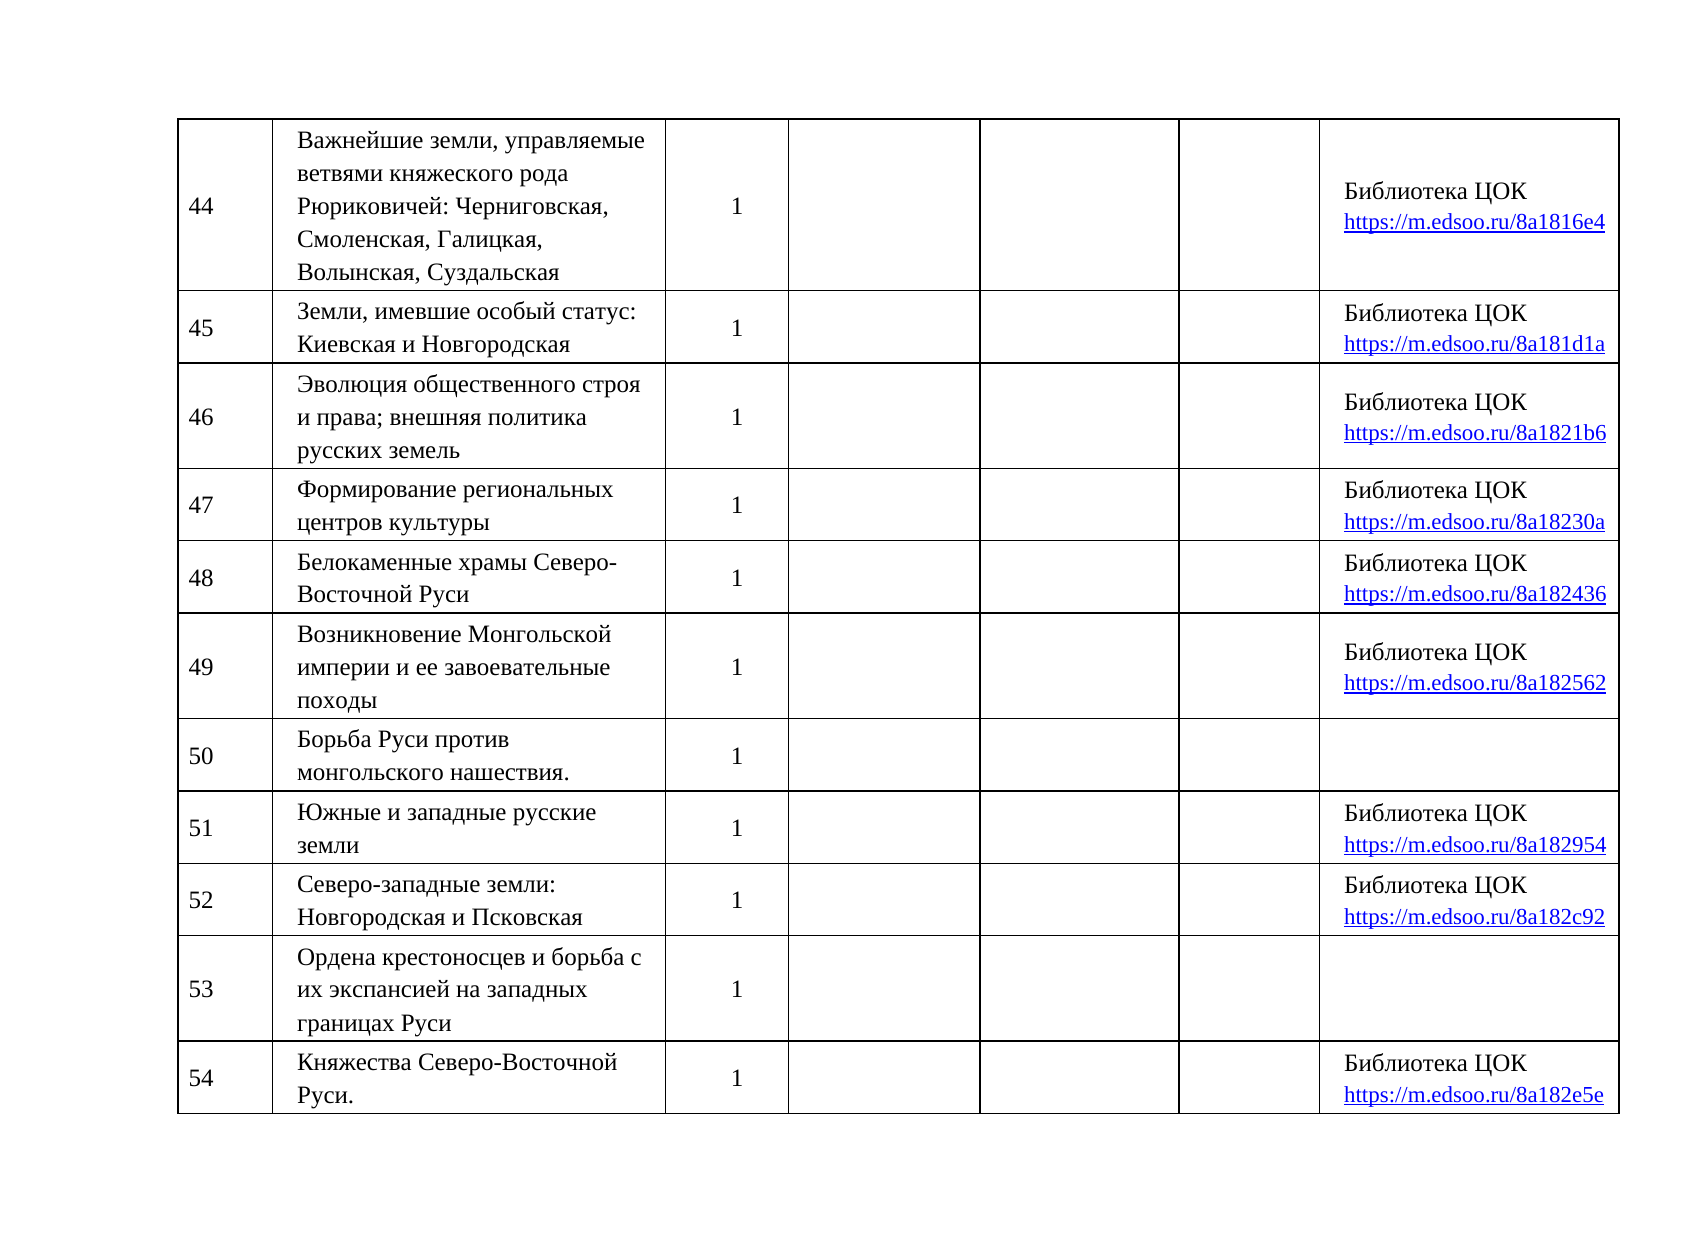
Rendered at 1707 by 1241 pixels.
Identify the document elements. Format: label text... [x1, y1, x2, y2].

table_cell Библиотека ЦОК https://m.edsoo.ru/8a182e5e [1320, 1042, 1618, 1113]
table_cell Княжества Северо-Восточной Руси. [273, 1042, 665, 1113]
table_cell [981, 291, 1178, 362]
table_cell 1 [666, 469, 788, 540]
table_cell [1180, 719, 1319, 790]
table_cell 51 [179, 792, 272, 862]
table_cell Библиотека ЦОК https://m.edsoo.ru/8a1821b6 [1320, 364, 1618, 467]
table_cell Библиотека ЦОК https://m.edsoo.ru/8a182954 [1320, 792, 1618, 862]
table_cell 52 [179, 864, 272, 935]
table_cell Эволюция общественного строя и права; внешняя политика русских земель [273, 364, 665, 467]
table_cell Возникновение Монгольской империи и ее завоевательные походы [273, 614, 665, 718]
table_cell Важнейшие земли, управляемые ветвями княжеского рода Рюриковичей: Черниговская, Смоленская, Галицкая, Волынская, Суздальская [273, 120, 665, 289]
table_cell [1320, 936, 1618, 1040]
table_cell 46 [179, 364, 272, 467]
table_cell [1180, 1042, 1319, 1113]
table_cell [789, 541, 979, 612]
table_cell [789, 936, 979, 1040]
table_cell [789, 364, 979, 467]
table_cell [789, 792, 979, 862]
table_cell 1 [666, 120, 788, 289]
table_cell [981, 864, 1178, 935]
table_cell Борьба Руси против монгольского нашествия. [273, 719, 665, 790]
table_cell [981, 719, 1178, 790]
table_cell [1180, 792, 1319, 862]
table_cell 1 [666, 719, 788, 790]
table_cell 47 [179, 469, 272, 540]
table_cell 45 [179, 291, 272, 362]
table_cell [789, 469, 979, 540]
table_cell 1 [666, 936, 788, 1040]
table_cell [1180, 936, 1319, 1040]
table_cell [789, 1042, 979, 1113]
table_cell Библиотека ЦОК https://m.edsoo.ru/8a182c92 [1320, 864, 1618, 935]
table_cell [789, 120, 979, 289]
table_cell [981, 1042, 1178, 1113]
table_cell 48 [179, 541, 272, 612]
table_cell Библиотека ЦОК https://m.edsoo.ru/8a182436 [1320, 541, 1618, 612]
table_cell [789, 864, 979, 935]
table_cell [981, 120, 1178, 289]
table_cell Библиотека ЦОК https://m.edsoo.ru/8a181d1a [1320, 291, 1618, 362]
table_cell Ордена крестоносцев и борьба с их экспансией на западных границах Руси [273, 936, 665, 1040]
table_cell Земли, имевшие особый статус: Киевская и Новгородская [273, 291, 665, 362]
table_cell [789, 719, 979, 790]
table_cell [981, 614, 1178, 718]
table_cell 44 [179, 120, 272, 289]
table_cell [1180, 291, 1319, 362]
table_cell [1180, 120, 1319, 289]
table_cell Белокаменные храмы Северо-Восточной Руси [273, 541, 665, 612]
table_cell [789, 614, 979, 718]
table_cell 1 [666, 541, 788, 612]
table_cell [789, 291, 979, 362]
table_cell Северо-западные земли: Новгородская и Псковская [273, 864, 665, 935]
table_cell Южные и западные русские земли [273, 792, 665, 862]
table_cell Библиотека ЦОК https://m.edsoo.ru/8a1816e4 [1320, 120, 1618, 289]
table_cell [981, 936, 1178, 1040]
table_cell 1 [666, 864, 788, 935]
table_cell 1 [666, 291, 788, 362]
table_cell 1 [666, 614, 788, 718]
table_cell 54 [179, 1042, 272, 1113]
table_cell 49 [179, 614, 272, 718]
table_cell 1 [666, 1042, 788, 1113]
table_cell 1 [666, 792, 788, 862]
table_cell [981, 792, 1178, 862]
table_cell [1180, 541, 1319, 612]
table_cell [1180, 864, 1319, 935]
table_cell 1 [666, 364, 788, 467]
table_cell [981, 364, 1178, 467]
table_cell 53 [179, 936, 272, 1040]
table_cell Формирование региональных центров культуры [273, 469, 665, 540]
table_cell [981, 541, 1178, 612]
table_cell [1180, 469, 1319, 540]
table_cell [1180, 364, 1319, 467]
table_cell Библиотека ЦОК https://m.edsoo.ru/8a182562 [1320, 614, 1618, 718]
table_cell [1320, 719, 1618, 790]
table_cell Библиотека ЦОК https://m.edsoo.ru/8a18230a [1320, 469, 1618, 540]
table_cell 50 [179, 719, 272, 790]
table_cell [1180, 614, 1319, 718]
table_cell [981, 469, 1178, 540]
